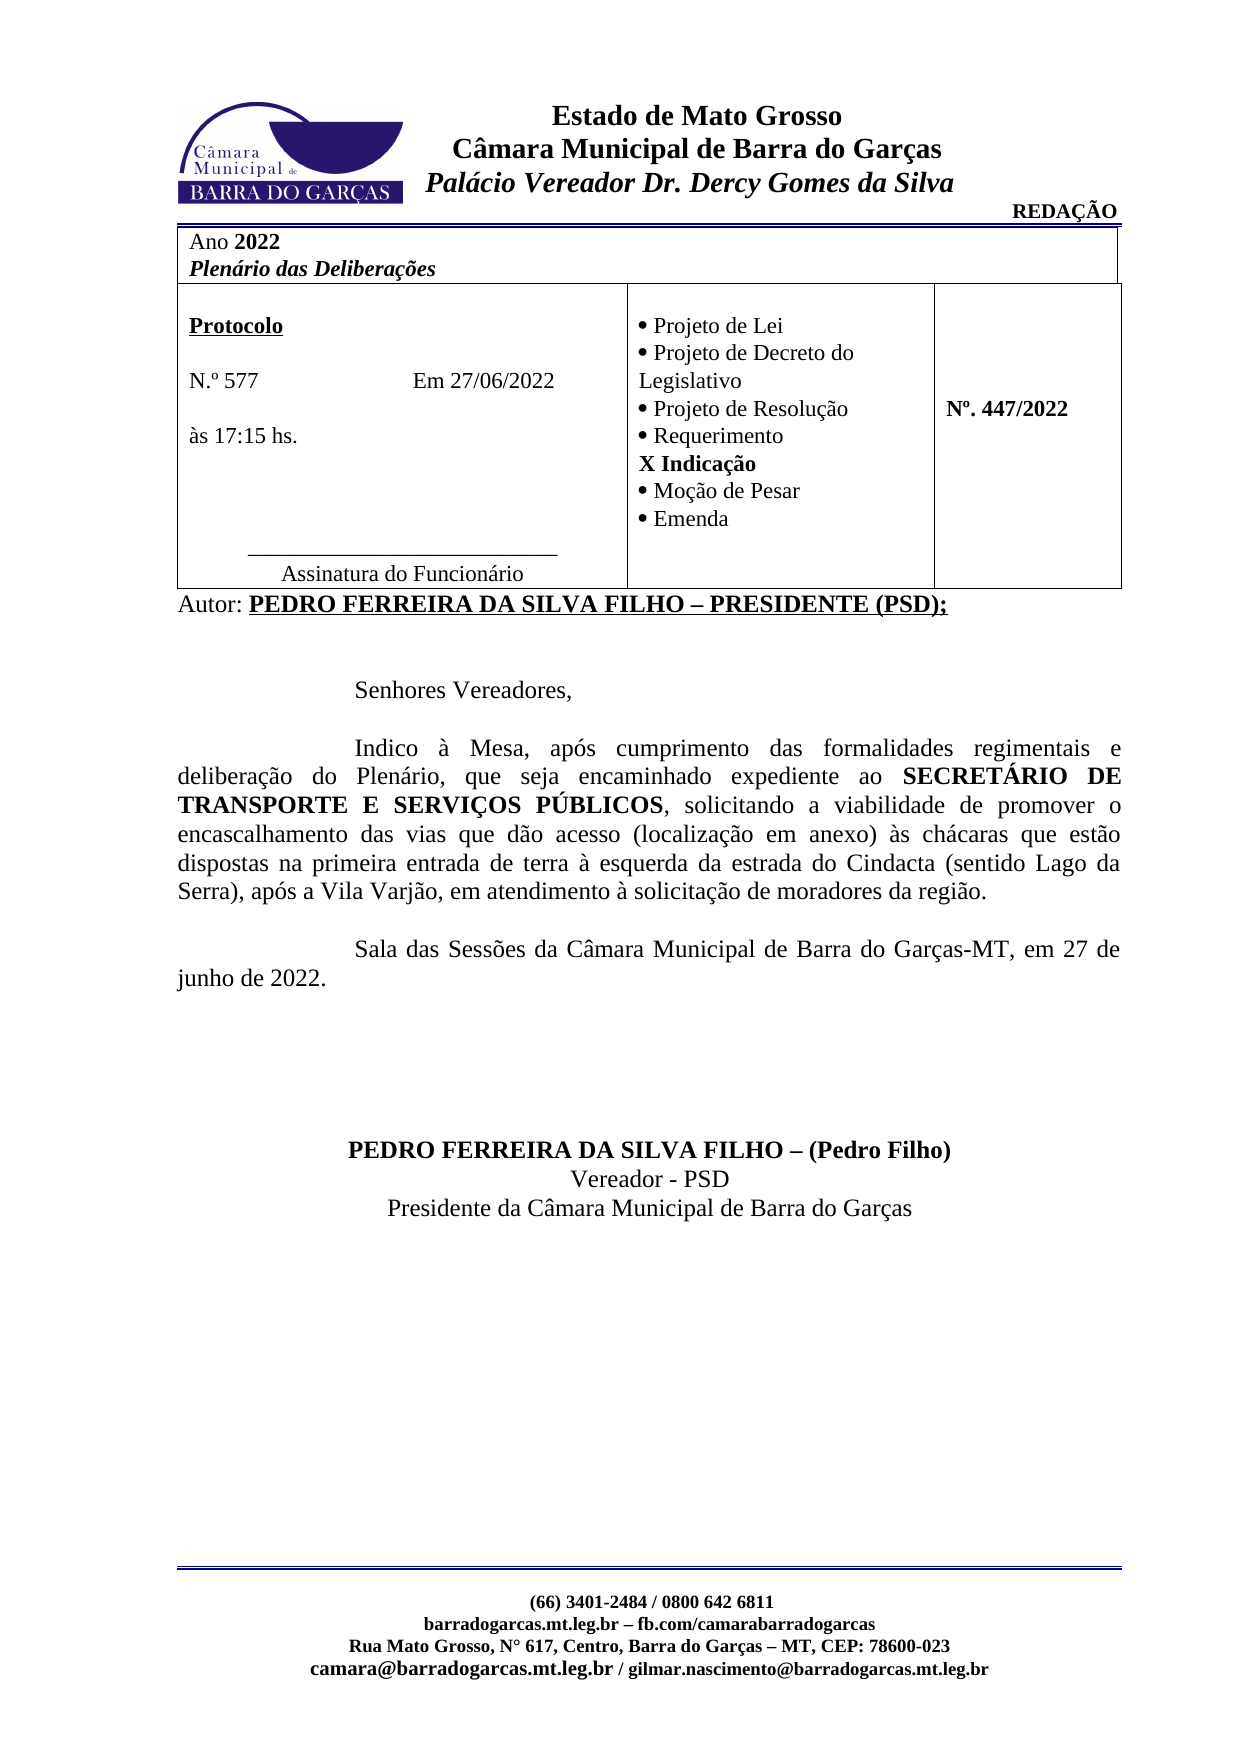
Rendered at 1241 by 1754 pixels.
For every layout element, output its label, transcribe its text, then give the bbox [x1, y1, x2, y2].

text Indico à Mesa, após cumprimento das formalidades regimentais e deliberação do Plenário, que seja encaminhado expediente ao SECRETÁRIO DE TRANSPORTE E SERVIÇOS PÚBLICOS, solicitando a viabilidade de promover o encascalhamento das vias que dão acesso (localização em anexo) às chácaras que estão dispostas na primeira entrada de terra à esquerda da estrada do Cindacta (sentido Lago da Serra), após a Vila Varjão, em atendimento à solicitação de moradores da região. [177, 733, 1122, 905]
table_cell Nº. 447/2022 [935, 284, 1121, 588]
text Autor: PEDRO FERREIRA DA SILVA FILHO – PRESIDENTE (PSD); [177, 589, 1122, 618]
text Sala das Sessões da Câmara Municipal de Barra do Garças-MT, em 27 de junho de 2022. [177, 934, 1122, 991]
text Presidente da Câmara Municipal de Barra do Garças [177, 1193, 1122, 1221]
text Senhores Vereadores, [177, 675, 1122, 704]
table_cell Protocolo N.º 577 Em 27/06/2022 às 17:15 hs. ___________________________ Assinatura do Funcionário [178, 284, 627, 588]
text Vereador - PSD [177, 1164, 1122, 1193]
table_header Ano 2022 Plenário das Deliberações [178, 228, 1117, 283]
table_cell Projeto de Lei Projeto de Decreto do Legislativo Projeto de Resolução Requerimento X Indicação Moção de Pesar Emenda [628, 284, 934, 588]
text PEDRO FERREIRA DA SILVA FILHO – (Pedro Filho) [177, 1135, 1122, 1164]
